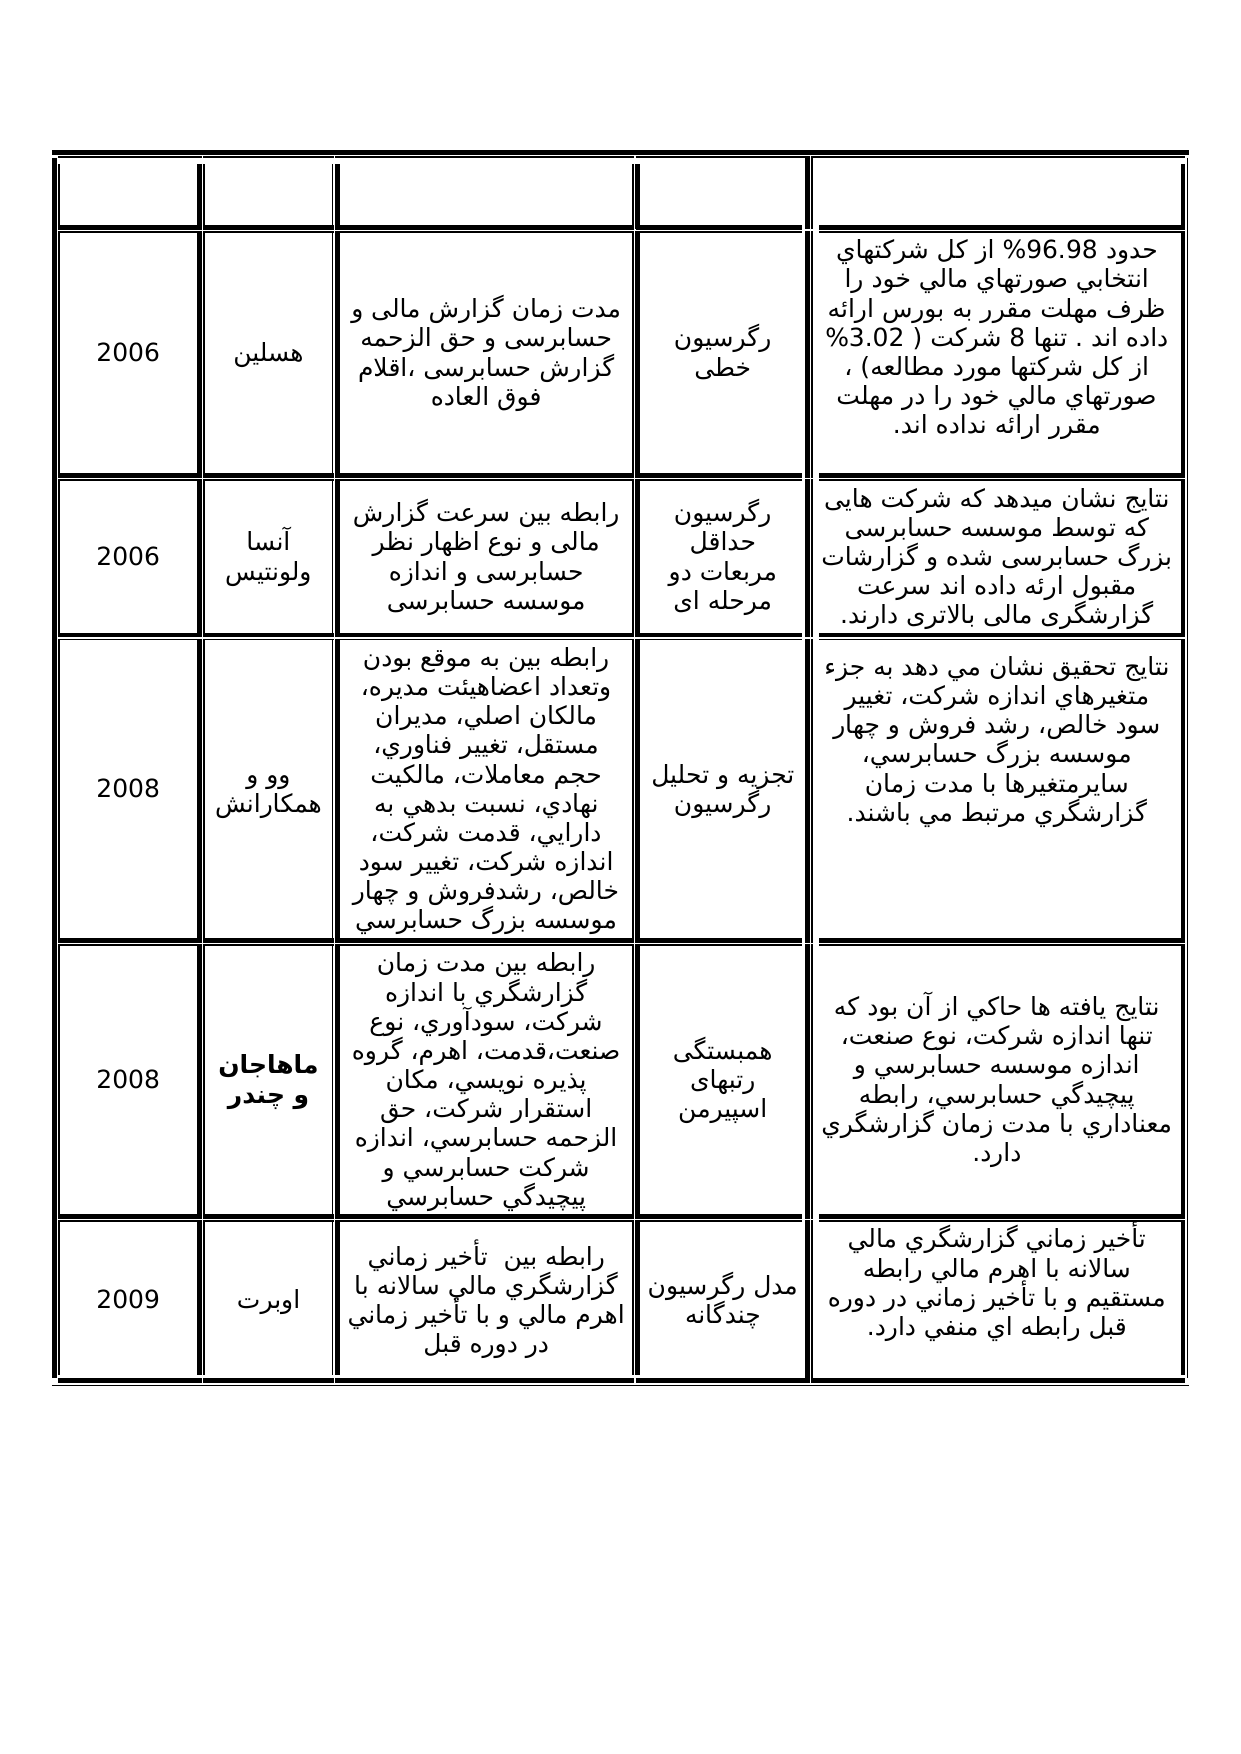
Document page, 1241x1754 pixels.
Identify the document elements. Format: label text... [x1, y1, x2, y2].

table_cell 2009 [57, 1214, 201, 1378]
table_cell 2005 [56, 155, 201, 225]
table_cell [636, 158, 805, 225]
table_cell ماهاجان و چندر [205, 946, 332, 1214]
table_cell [813, 158, 1184, 225]
table_cell مدت زمان گزارش مالی و حسابرسی و حق الزحمه گزارش حسابرسی ،اقلام فوق العاده [340, 233, 632, 473]
table_cell همبستگی رتبهای اسپیرمن [636, 938, 809, 1214]
table_cell تأخير زماني گزارشگري مالي سالانه با اهرم مالي رابطه مستقيم و با تأخير زماني در دوره قبل رابطه اي منفي دارد. [809, 1214, 1184, 1378]
table_cell 2006 [60, 481, 197, 632]
table_cell نتايج يافته ها حاكي از آن بود كه تنها اندازه شركت، نوع صنعت، اندازه موسسه حسابرسي و پيچيدگي حسابرسي، رابطه معناداري با مدت زمان گزارشگري دارد. [809, 938, 1184, 1214]
table_cell آنسا ولونتيس [205, 481, 332, 632]
table_cell 2008 [60, 640, 197, 938]
table_cell رابطه بین سرعت گزارش مالی و نوع اظهار نظر حسابرسی و اندازه موسسه حسابرسی [340, 481, 632, 632]
table_cell نتايج تحقيق نشان مي دهد به جزء متغيرهاي اندازه شركت، تغيير سود خالص، رشد فروش و چهار موسسه بزرگ حسابرسي، سايرمتغيرها با مدت زمان گزارشگري مرتبط مي باشند. [809, 633, 1184, 938]
table_cell رابطه بین تأخير زماني گزارشگري مالي سالانه با اهرم مالي و با تأخير زماني در دوره قبل [336, 1214, 636, 1378]
table_cell هسلین [205, 233, 332, 473]
table_cell وو و همکارانش [205, 640, 332, 938]
table_cell نتایج نشان میدهد که شرکت هایی که توسط موسسه حسابرسی بزرگ حسابرسی شده و گزارشات مقبول ارئه داده اند سرعت گزارشگری مالی بالاتری دارند. [809, 473, 1184, 632]
table_cell 2006 [60, 233, 197, 473]
table_cell رگرسیون خطی [636, 225, 809, 473]
table_cell رابطه بين مدت زمان گزارشگري با اندازه شركت، سودآوري، نوع صنعت،قدمت، اهرم، گروه پذيره نويسي، مکان استقرار شركت، حق الزحمه حسابرسي، اندازه شركت حسابرسي و پيچيدگي حسابرسي [340, 946, 632, 1214]
table_cell اوبرت [201, 1214, 336, 1378]
table_cell تجزیه و تحلیل رگرسیون [636, 633, 809, 938]
table_cell رگرسیون حداقل مربعات دو مرحله ای [636, 473, 809, 632]
table_cell رابطه بین به موقع بودن وتعداد اعضاهيئت مديره، مالکان اصلي، مديران مستقل، تغيير فناوري، حجم معاملات، مالکيت نهادي، نسبت بدهي به دارايي، قدمت شركت، اندازه شركت، تغيير سود خالص، رشدفروش و چهار موسسه بزرگ حسابرسي [340, 640, 632, 938]
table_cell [336, 155, 636, 225]
table_cell 2008 [60, 946, 197, 1214]
table_cell حدود 96.98% از كل شركتهاي انتخابي صورتهاي مالي خود را ظرف مهلت مقرر به بورس ارائه داده اند . تنها 8 شركت ( 3.02% از كل شركتها مورد مطالعه) ، صورتهاي مالي خود را در مهلت مقرر ارائه نداده اند. [809, 225, 1184, 473]
table_cell ليونتيس و همكاران [201, 155, 336, 225]
table_cell مدل رگرسیون چندگانه [636, 1214, 809, 1378]
